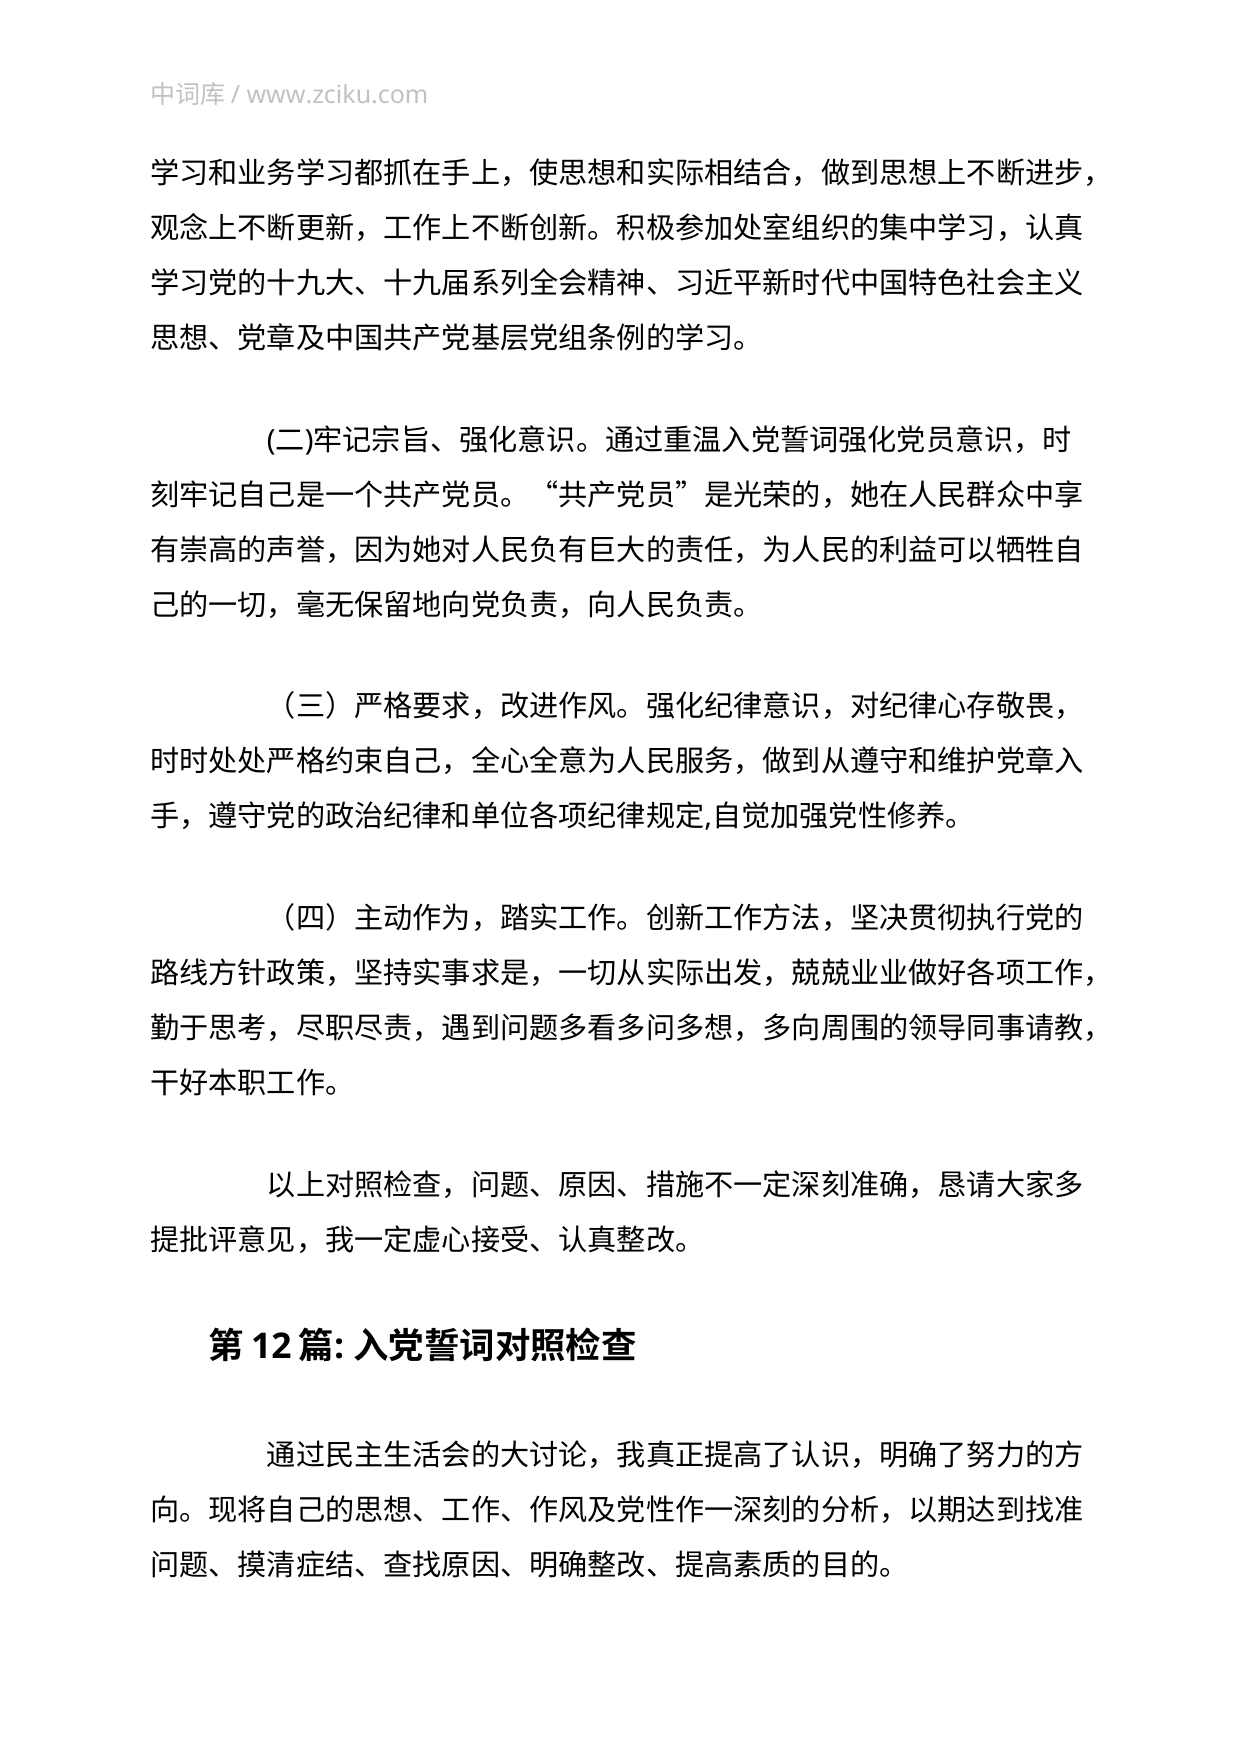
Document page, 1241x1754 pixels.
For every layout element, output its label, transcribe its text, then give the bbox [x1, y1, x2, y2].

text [150, 150, 1090, 357]
text （三）严格要求，改进作风。强化纪律意识，对纪律心存敬畏，时时处处严格约束自己，全心全意为人民服务，做到从遵守和维护党章入手，遵守党的政治纪律和单位各项纪律规定,自觉加强党性修养。 [150, 683, 1090, 835]
text 第12篇: 入党誓词对照检查 [150, 1318, 1090, 1369]
text 通过民主生活会的大讨论，我真正提高了认识，明确了努力的方向。现将自己的思想、工作、作风及党性作一深刻的分析，以期达到找准问题、摸清症结、查找原因、明确整改、提高素质的目的。 [150, 1431, 1090, 1583]
text (二)牢记宗旨、强化意识。通过重温入党誓词强化党员意识，时刻牢记自己是一个共产党员。“共产党员”是光荣的，她在人民群众中享有崇高的声誉，因为她对人民负有巨大的责任，为人民的利益可以牺牲自己的一切，毫无保留地向党负责，向人民负责。 [150, 416, 1090, 623]
text 以上对照检查，问题、原因、措施不一定深刻准确，恳请大家多提批评意见，我一定虚心接受、认真整改。 [150, 1161, 1090, 1258]
text （四）主动作为，踏实工作。创新工作方法，坚决贯彻执行党的路线方针政策，坚持实事求是，一切从实际出发，兢兢业业做好各项工作，勤于思考，尽职尽责，遇到问题多看多问多想，多向周围的领导同事请教，干好本职工作。 [150, 895, 1090, 1102]
